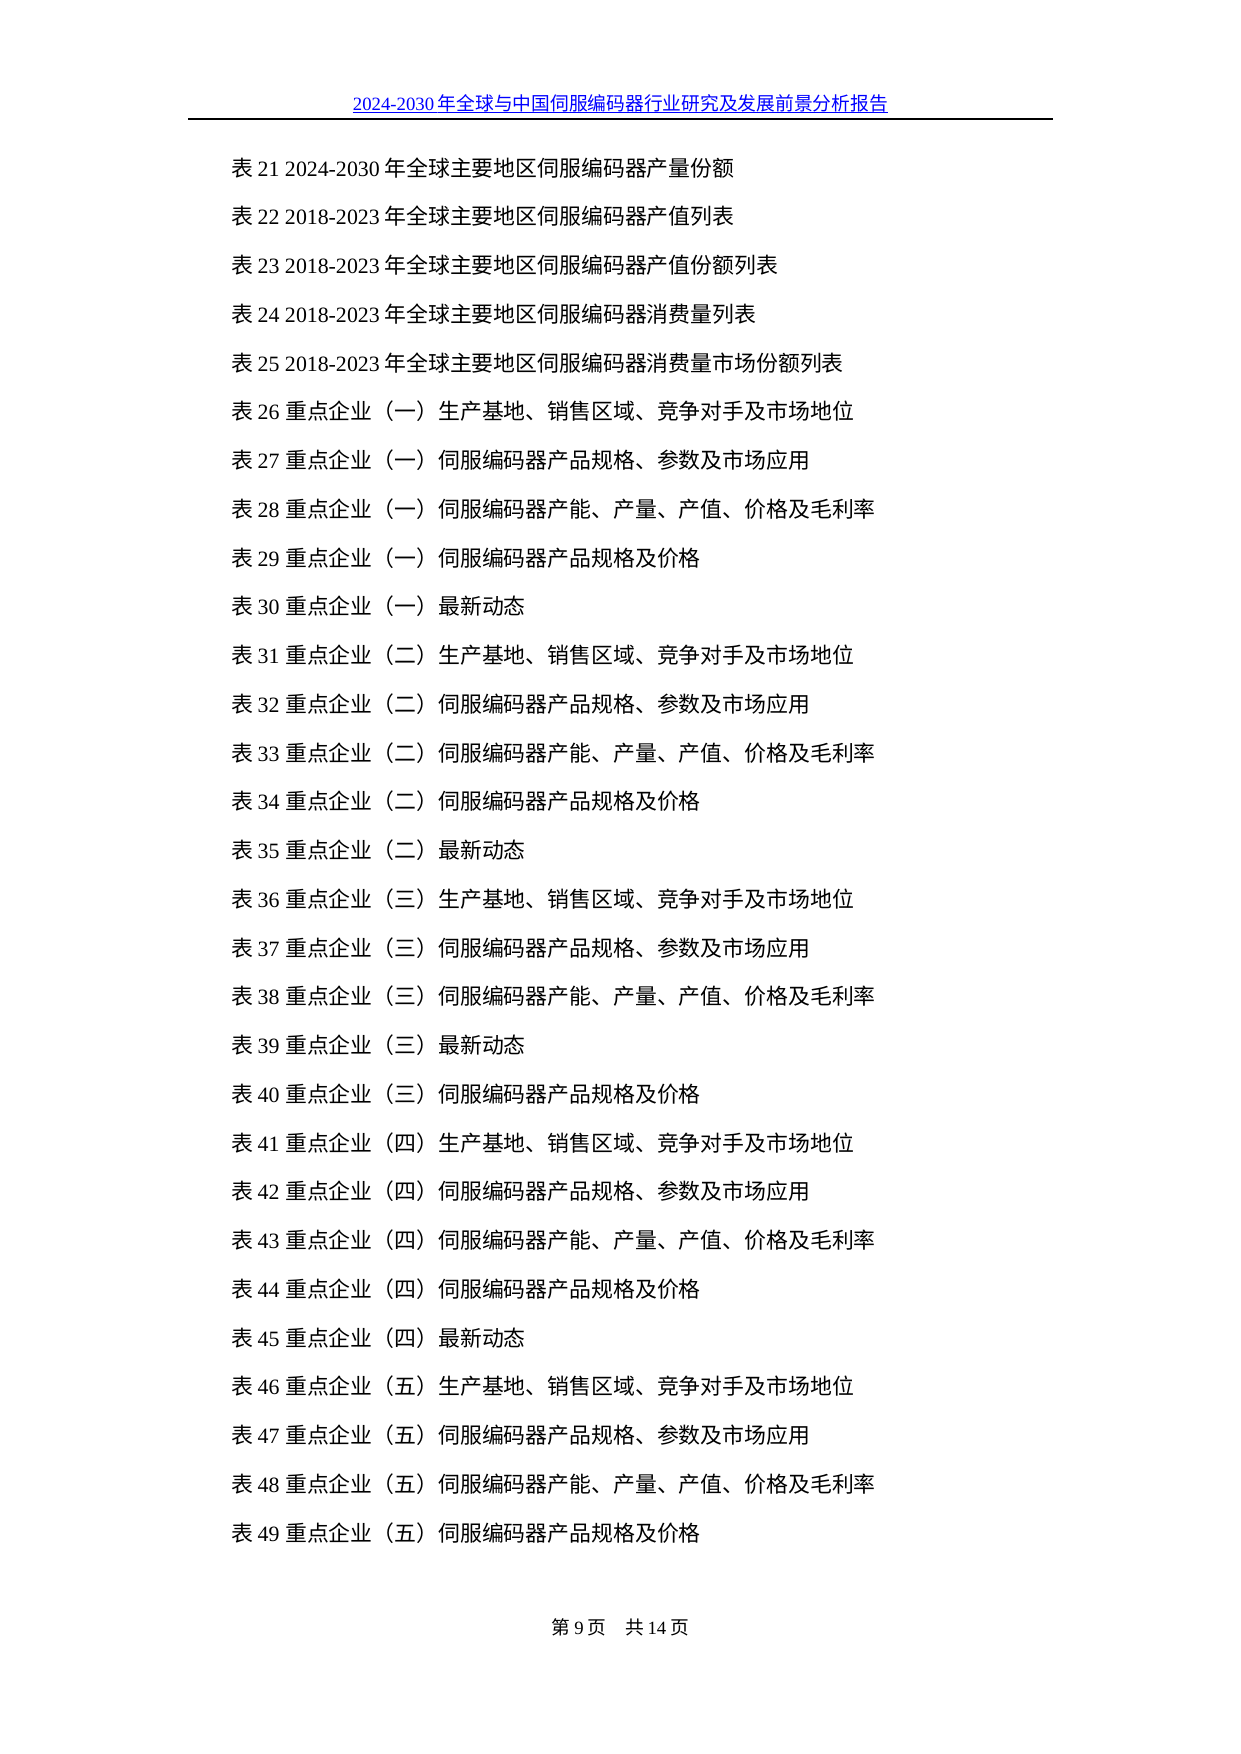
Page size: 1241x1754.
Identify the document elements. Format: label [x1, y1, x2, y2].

text [187, 150, 1053, 1548]
